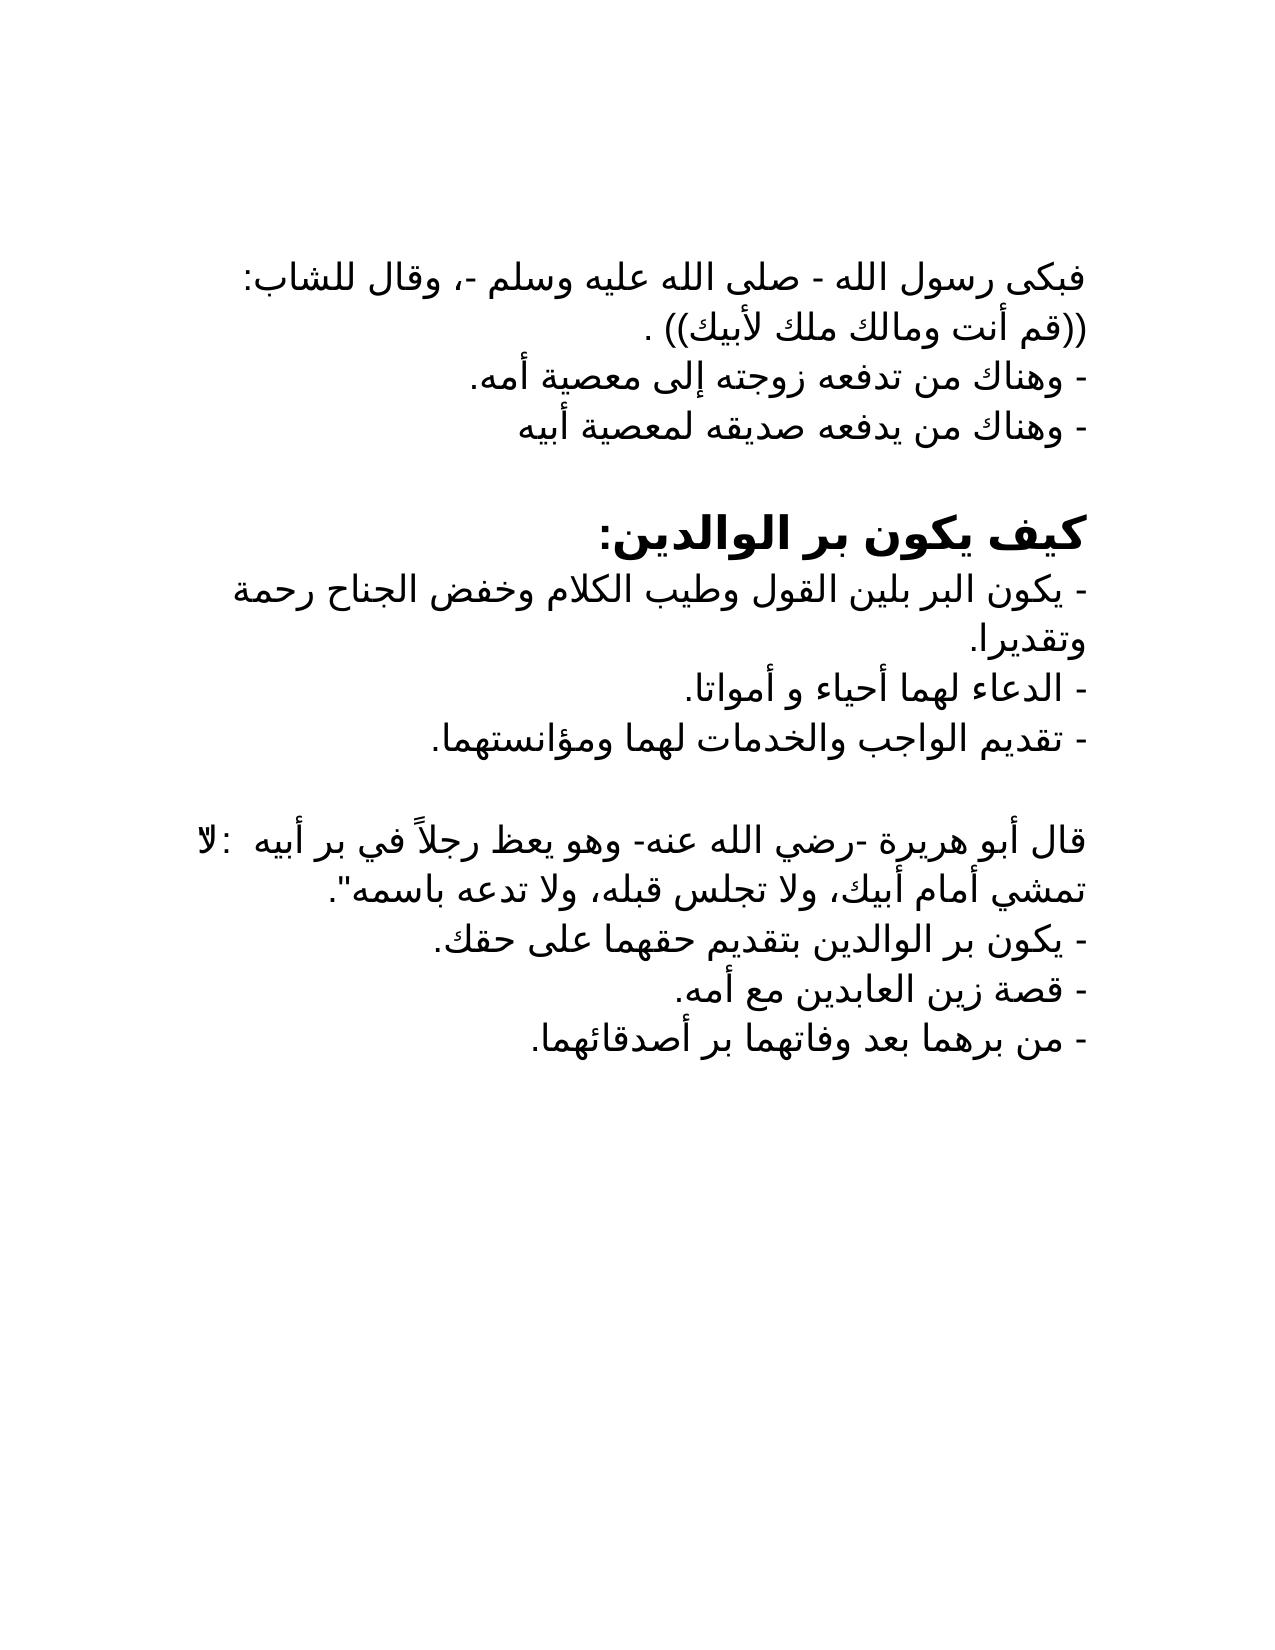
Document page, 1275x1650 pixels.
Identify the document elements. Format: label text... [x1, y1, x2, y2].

text قال أبو هريرة -رضي الله عنه- وهو يعظ رجلاً في بر أبيه: "لا تمشي أمام أبيك، ولا تجلس قبله، ولا تدعه باسمه". [187, 818, 1087, 911]
text - تقديم الواجب والخدمات لهما ومؤانستهما. [187, 716, 1087, 759]
text - وهناك من يدفعه صديقه لمعصية أبيه [187, 404, 1087, 447]
text - قصة زين العابدين مع أمه. [187, 967, 1087, 1010]
text - الدعاء لهما أحياء و أمواتا. [187, 666, 1087, 709]
text فبكى رسول الله - صلى الله عليه وسلم -، وقال للشاب: ((قم أنت ومالك ملك لأبيك)) . [187, 255, 1087, 348]
text - يكون البر بلين القول وطيب الكلام وخفض الجناح رحمة وتقديرا. [187, 567, 1087, 660]
text - من برهما بعد وفاتهما بر أصدقائهما. [187, 1016, 1087, 1059]
text - يكون بر الوالدين بتقديم حقهما على حقك. [187, 917, 1087, 960]
text - وهناك من تدفعه زوجته إلى معصية أمه. [187, 354, 1087, 398]
text كيف يكون بر الوالدين: [187, 506, 1087, 559]
